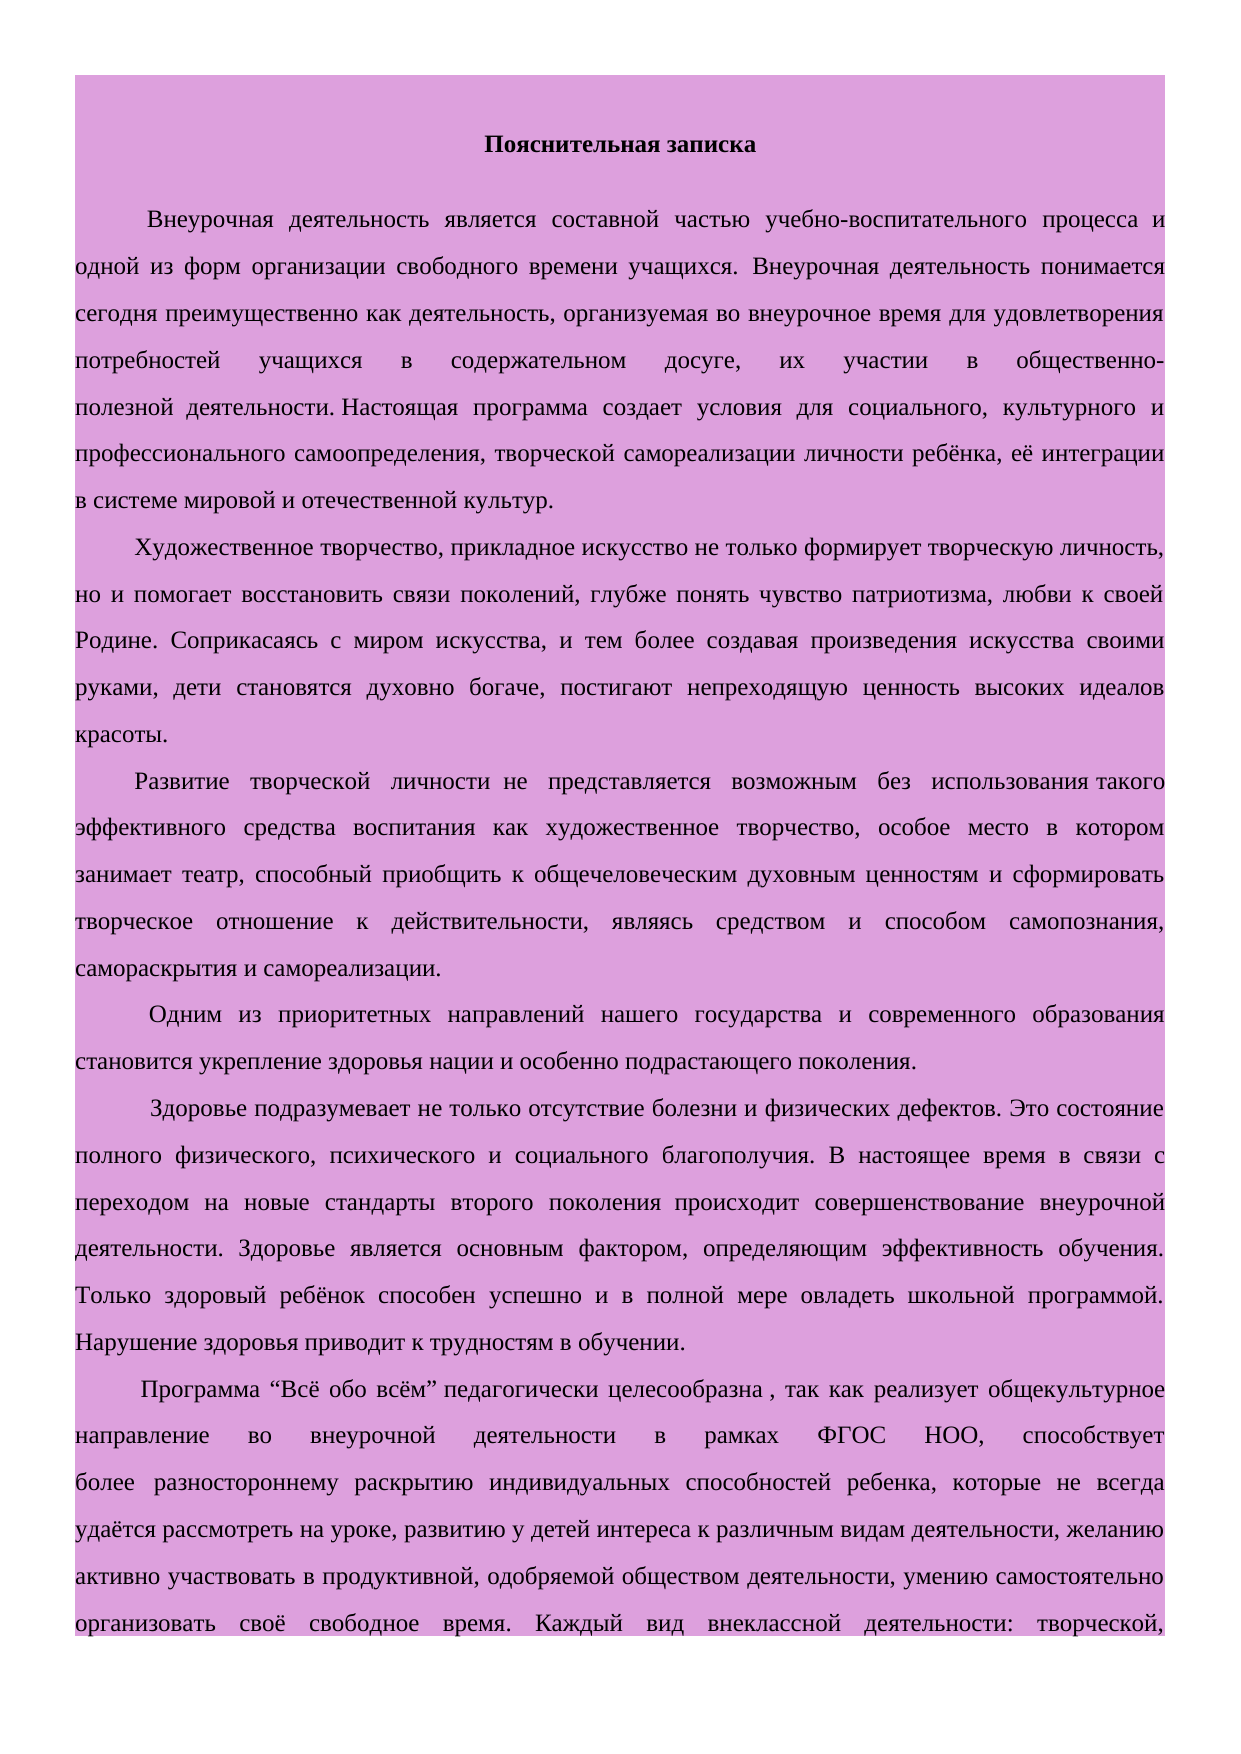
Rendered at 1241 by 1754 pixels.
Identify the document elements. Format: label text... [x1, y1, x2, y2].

text Художественное творчество, прикладное искусство не только формирует творческую личность, но и помогает восстановить связи поколений, глубже понять чувство патриотизма, любви к своей Родине. Соприкасаясь с миром искусства, и тем более создавая произведения искусства своими руками, дети становятся духовно богаче, постигают непреходящую ценность высоких идеалов красоты. [75, 514, 1165, 748]
text Здоровье подразумевает не только отсутствие болезни и физических дефектов. Это состояние полного физического, психического и социального благополучия. В настоящее время в связи с переходом на новые стандарты второго поколения происходит совершенствование внеурочной деятельности. Здоровье является основным фактором, определяющим эффективность обучения. Только здоровый ребёнок способен успешно и в полной мере овладеть школьной программой. Нарушение здоровья приводит к трудностям в обучении. [75, 1075, 1165, 1356]
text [75, 1356, 1165, 1636]
text Внеурочная деятельность является составной частью учебно-воспитательного процесса и одной из форм организации свободного времени учащихся. Внеурочная деятельность понимается сегодня преимущественно как деятельность, организуемая во внеурочное время для удовлетворения потребностей учащихся в содержательном досуге, их участии в общественно- полезной деятельности. Настоящая программа создает условия для социального, культурного и профессионального самоопределения, творческой самореализации личности ребёнка, её интеграции в системе мировой и отечественной культур. [75, 186, 1165, 514]
text Одним из приоритетных направлений нашего государства и современного образования становится укрепление здоровья нации и особенно подрастающего поколения. [75, 982, 1165, 1075]
text Развитие творческой личности не представляется возможным без использования такого эффективного средства воспитания как художественное творчество, особое место в котором занимает театр, способный приобщить к общечеловеческим духовным ценностям и сформировать творческое отношение к действительности, являясь средством и способом самопознания, самораскрытия и самореализации. [75, 748, 1165, 982]
text Пояснительная записка [75, 111, 1165, 158]
